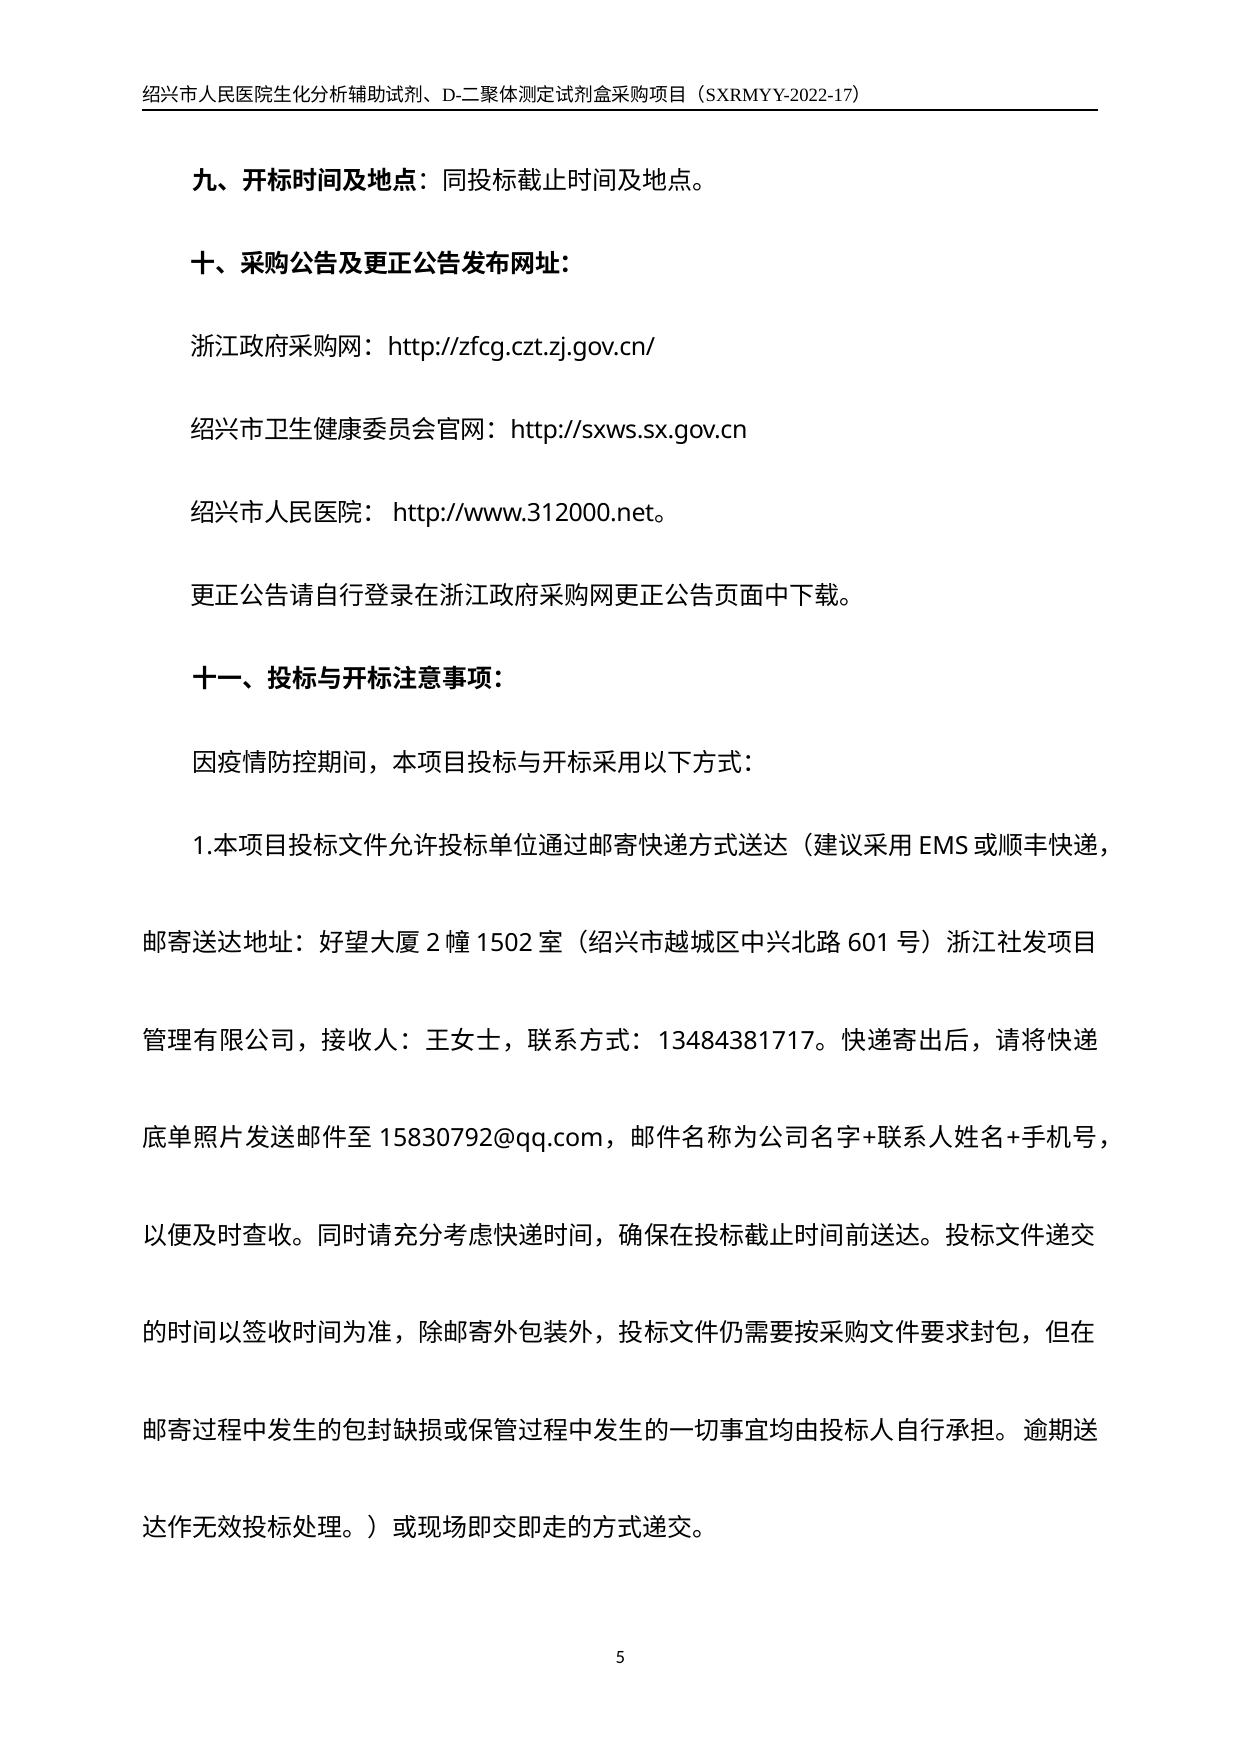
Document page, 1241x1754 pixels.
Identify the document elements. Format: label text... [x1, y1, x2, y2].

text 绍兴市人民医院： http://www.312000.net。 [142, 478, 1098, 543]
text 1.本项目投标文件允许投标单位通过邮寄快递方式送达（建议采用EMS或顺丰快递，邮寄送达地址：好望大厦2幢1502室（绍兴市越城区中兴北路601号）浙江社发项目管理有限公司，接收人：王女士，联系方式：13484381717。快递寄出后，请将快递底单照片发送邮件至15830792@qq.com，邮件名称为公司名字+联系人姓名+手机号，以便及时查收。同时请充分考虑快递时间，确保在投标截止时间前送达。投标文件递交的时间以签收时间为准，除邮寄外包装外，投标文件仍需要按采购文件要求封包，但在邮寄过程中发生的包封缺损或保管过程中发生的一切事宜均由投标人自行承担。逾期送达作无效投标处理。）或现场即交即走的方式递交。 [142, 811, 1098, 1558]
text 更正公告请自行登录在浙江政府采购网更正公告页面中下载。 [142, 561, 1098, 626]
text 十一、投标与开标注意事项： [142, 644, 1098, 709]
text 九、开标时间及地点：同投标截止时间及地点。 [142, 146, 1098, 211]
text 十、采购公告及更正公告发布网址： [142, 229, 1098, 294]
text 因疫情防控期间，本项目投标与开标采用以下方式： [142, 728, 1098, 793]
text 浙江政府采购网：http://zfcg.czt.zj.gov.cn/ [142, 312, 1098, 377]
text 绍兴市卫生健康委员会官网：http://sxws.sx.gov.cn [142, 395, 1098, 460]
